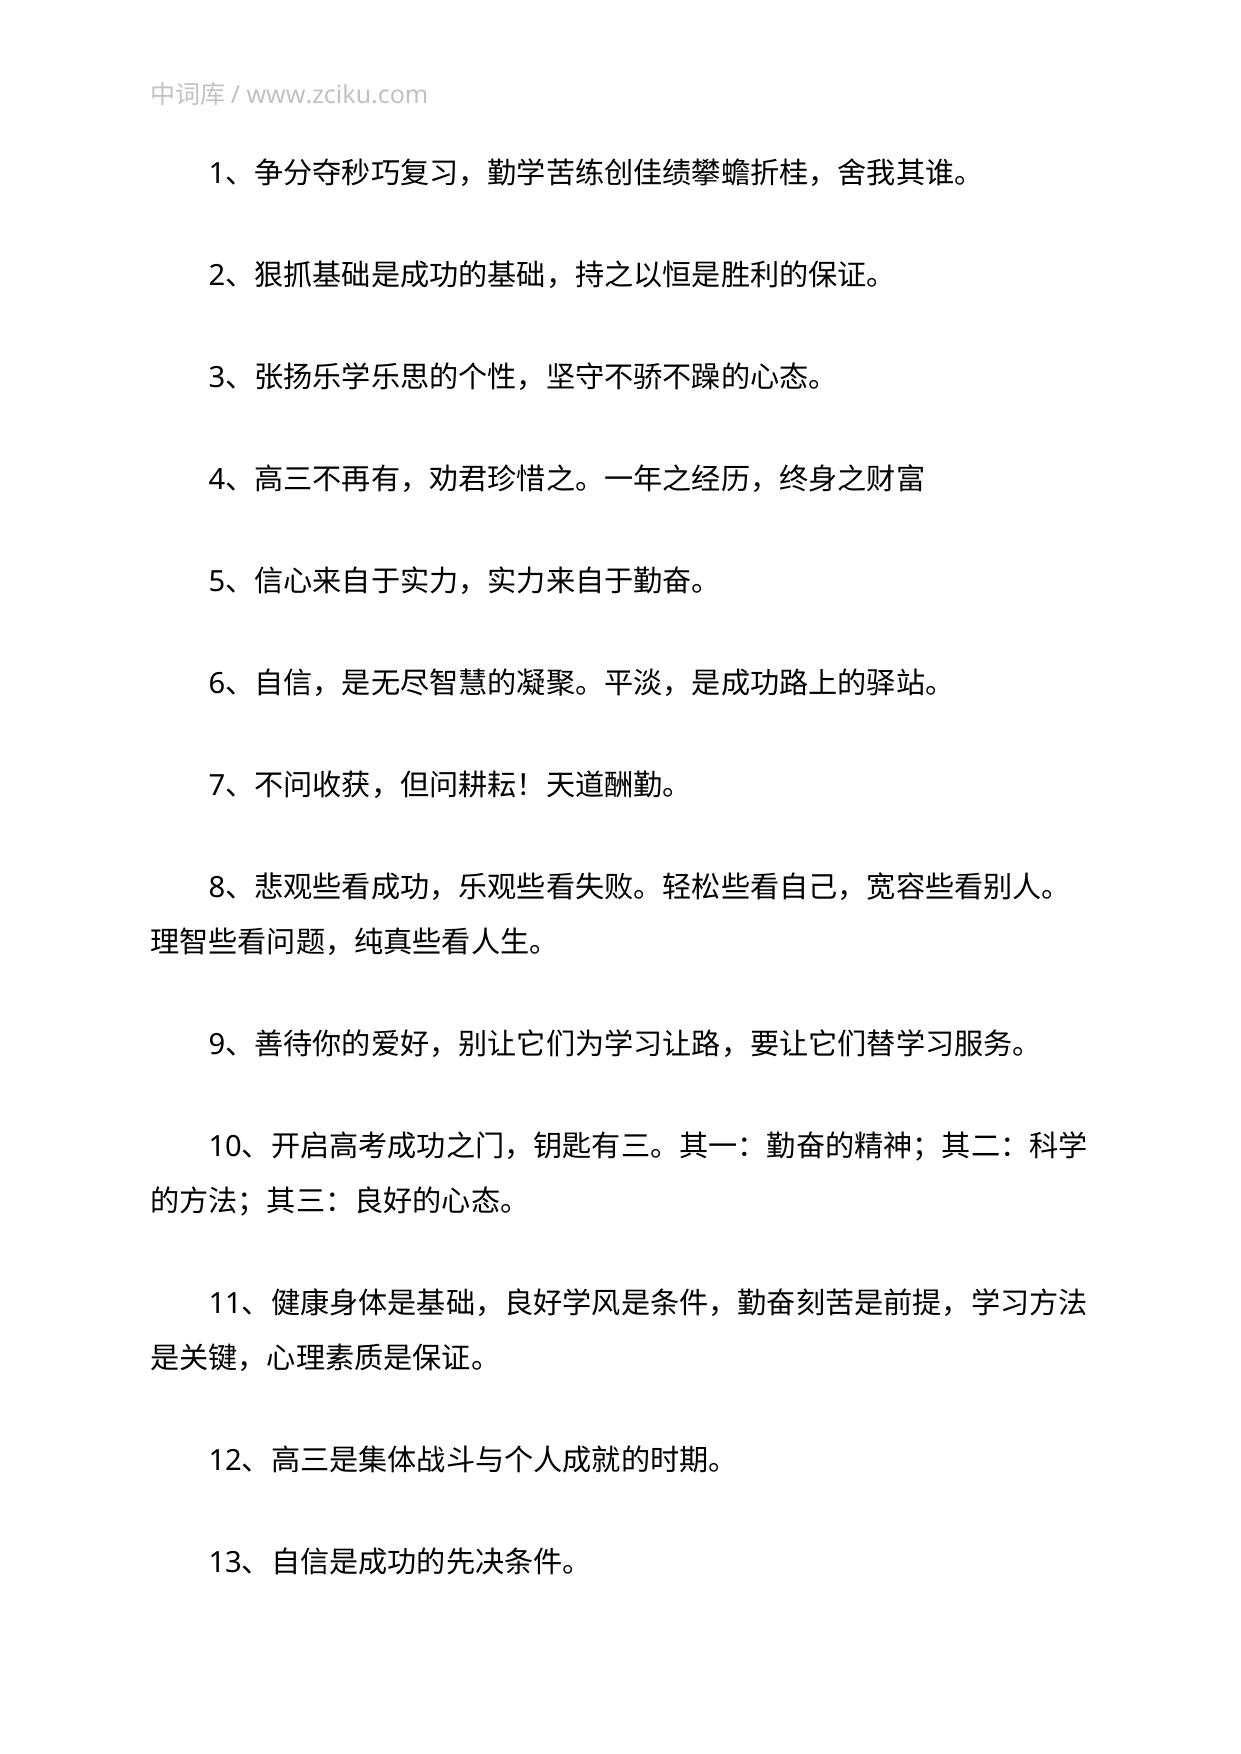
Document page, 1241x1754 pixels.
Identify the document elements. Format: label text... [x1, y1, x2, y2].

text 4、高三不再有，劝君珍惜之。一年之经历，终身之财富 [150, 456, 1090, 498]
text 11、健康身体是基础，良好学风是条件，勤奋刻苦是前提，学习方法是关键，心理素质是保证。 [150, 1279, 1090, 1377]
text 2、狠抓基础是成功的基础，持之以恒是胜利的保证。 [150, 252, 1090, 294]
text 7、不问收获，但问耕耘！天道酬勤。 [150, 762, 1090, 804]
text 1、争分夺秒巧复习，勤学苦练创佳绩攀蟾折桂，舍我其谁。 [150, 150, 1090, 192]
text 10、开启高考成功之门，钥匙有三。其一：勤奋的精神；其二：科学的方法；其三：良好的心态。 [150, 1123, 1090, 1220]
text 8、悲观些看成功，乐观些看失败。轻松些看自己，宽容些看别人。理智些看问题，纯真些看人生。 [150, 864, 1090, 961]
text 6、自信，是无尽智慧的凝聚。平淡，是成功路上的驿站。 [150, 660, 1090, 702]
text 3、张扬乐学乐思的个性，坚守不骄不躁的心态。 [150, 354, 1090, 396]
text 12、高三是集体战斗与个人成就的时期。 [150, 1436, 1090, 1478]
text 13、自信是成功的先决条件。 [150, 1538, 1090, 1581]
text 9、善待你的爱好，别让它们为学习让路，要让它们替学习服务。 [150, 1021, 1090, 1063]
text 5、信心来自于实力，实力来自于勤奋。 [150, 558, 1090, 600]
